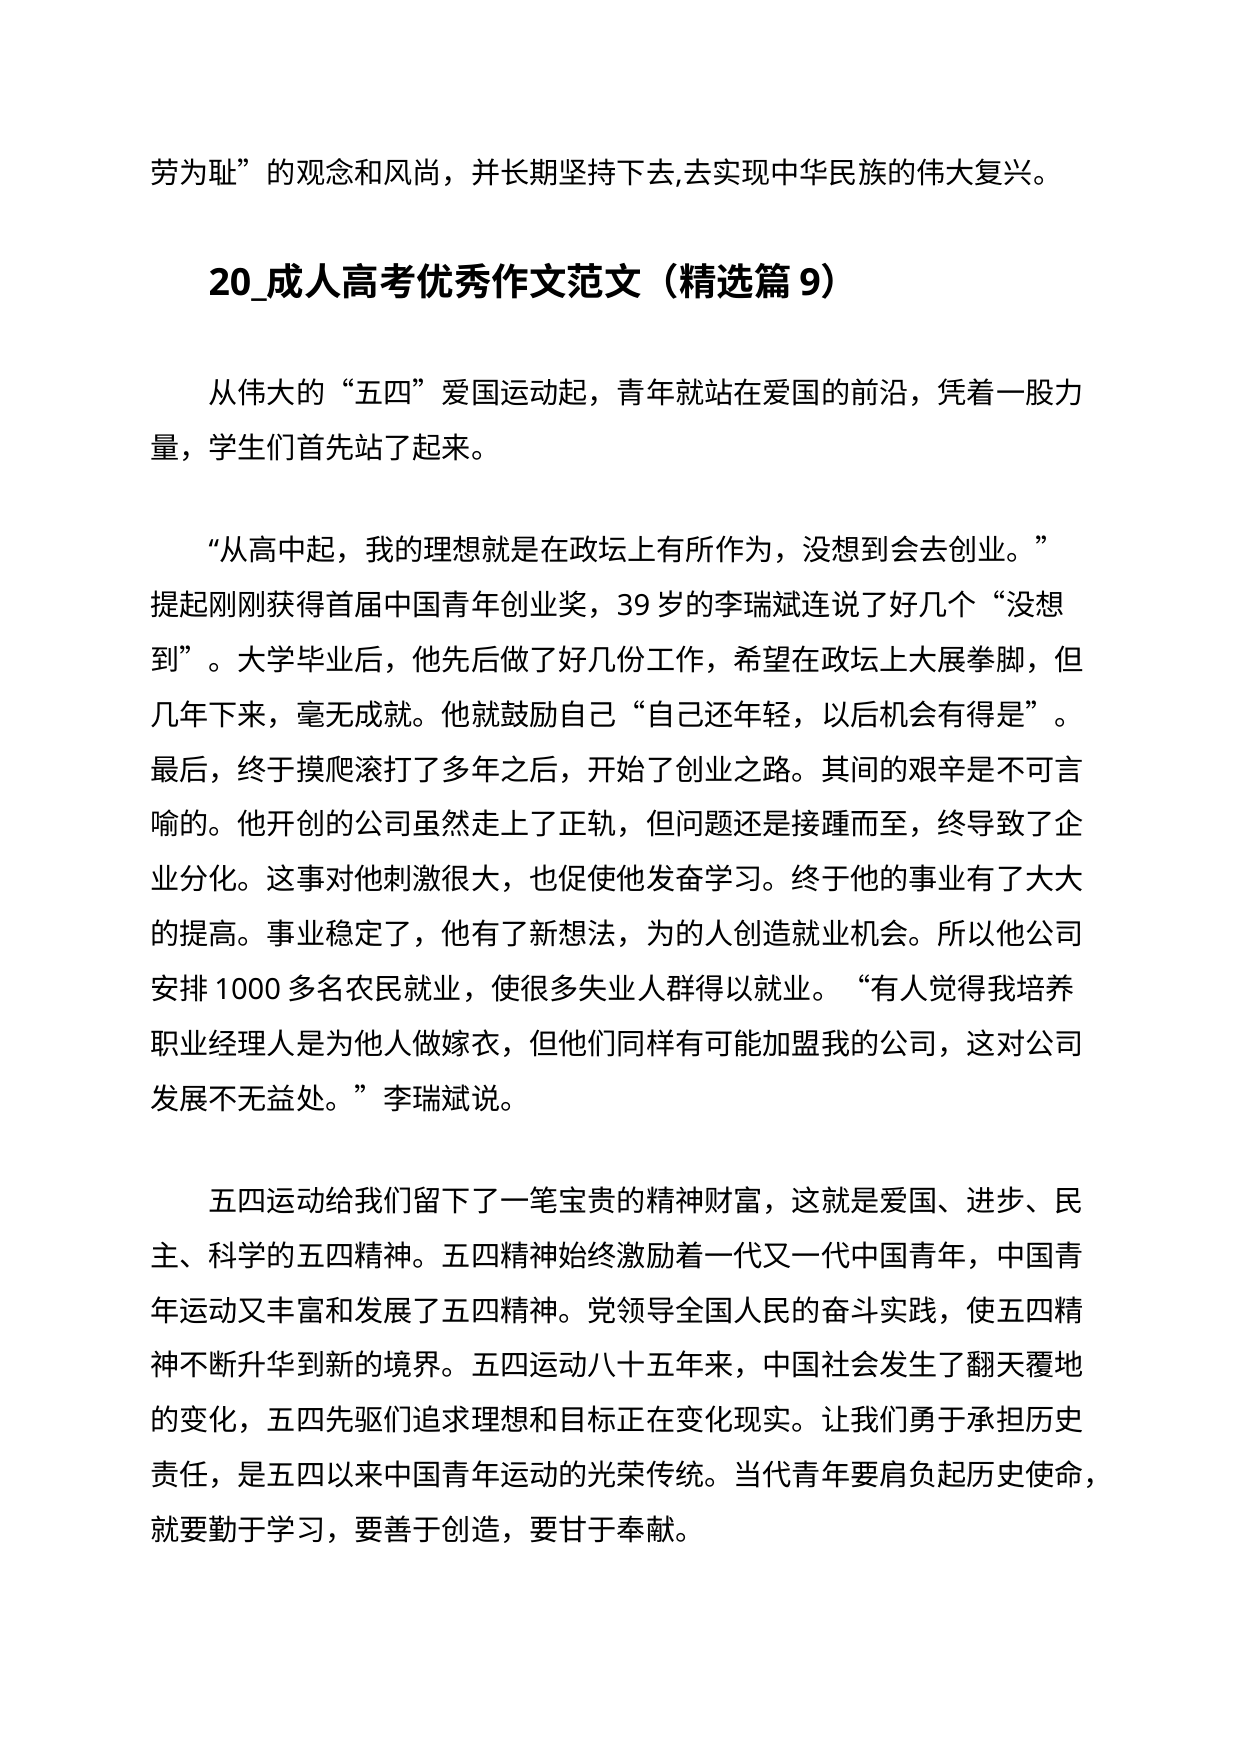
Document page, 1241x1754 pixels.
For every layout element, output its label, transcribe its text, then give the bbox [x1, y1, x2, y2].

text “从高中起，我的理想就是在政坛上有所作为，没想到会去创业。”提起刚刚获得首届中国青年创业奖，39岁的李瑞斌连说了好几个“没想到”。大学毕业后，他先后做了好几份工作，希望在政坛上大展拳脚，但几年下来，毫无成就。他就鼓励自己“自己还年轻，以后机会有得是”。最后，终于摸爬滚打了多年之后，开始了创业之路。其间的艰辛是不可言喻的。他开创的公司虽然走上了正轨，但问题还是接踵而至，终导致了企业分化。这事对他刺激很大，也促使他发奋学习。终于他的事业有了大大的提高。事业稳定了，他有了新想法，为的人创造就业机会。所以他公司安排1000多名农民就业，使很多失业人群得以就业。“有人觉得我培养职业经理人是为他人做嫁衣，但他们同样有可能加盟我的公司，这对公司发展不无益处。”李瑞斌说。 [150, 526, 1090, 1118]
text 从伟大的“五四”爱国运动起，青年就站在爱国的前沿，凭着一股力量，学生们首先站了起来。 [150, 369, 1090, 467]
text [150, 150, 1090, 192]
text 五四运动给我们留下了一笔宝贵的精神财富，这就是爱国、进步、民主、科学的五四精神。五四精神始终激励着一代又一代中国青年，中国青年运动又丰富和发展了五四精神。党领导全国人民的奋斗实践，使五四精神不断升华到新的境界。五四运动八十五年来，中国社会发生了翻天覆地的变化，五四先驱们追求理想和目标正在变化现实。让我们勇于承担历史责任，是五四以来中国青年运动的光荣传统。当代青年要肩负起历史使命，就要勤于学习，要善于创造，要甘于奉献。 [150, 1177, 1090, 1549]
text 20_成人高考优秀作文范文（精选篇9） [150, 252, 1090, 306]
